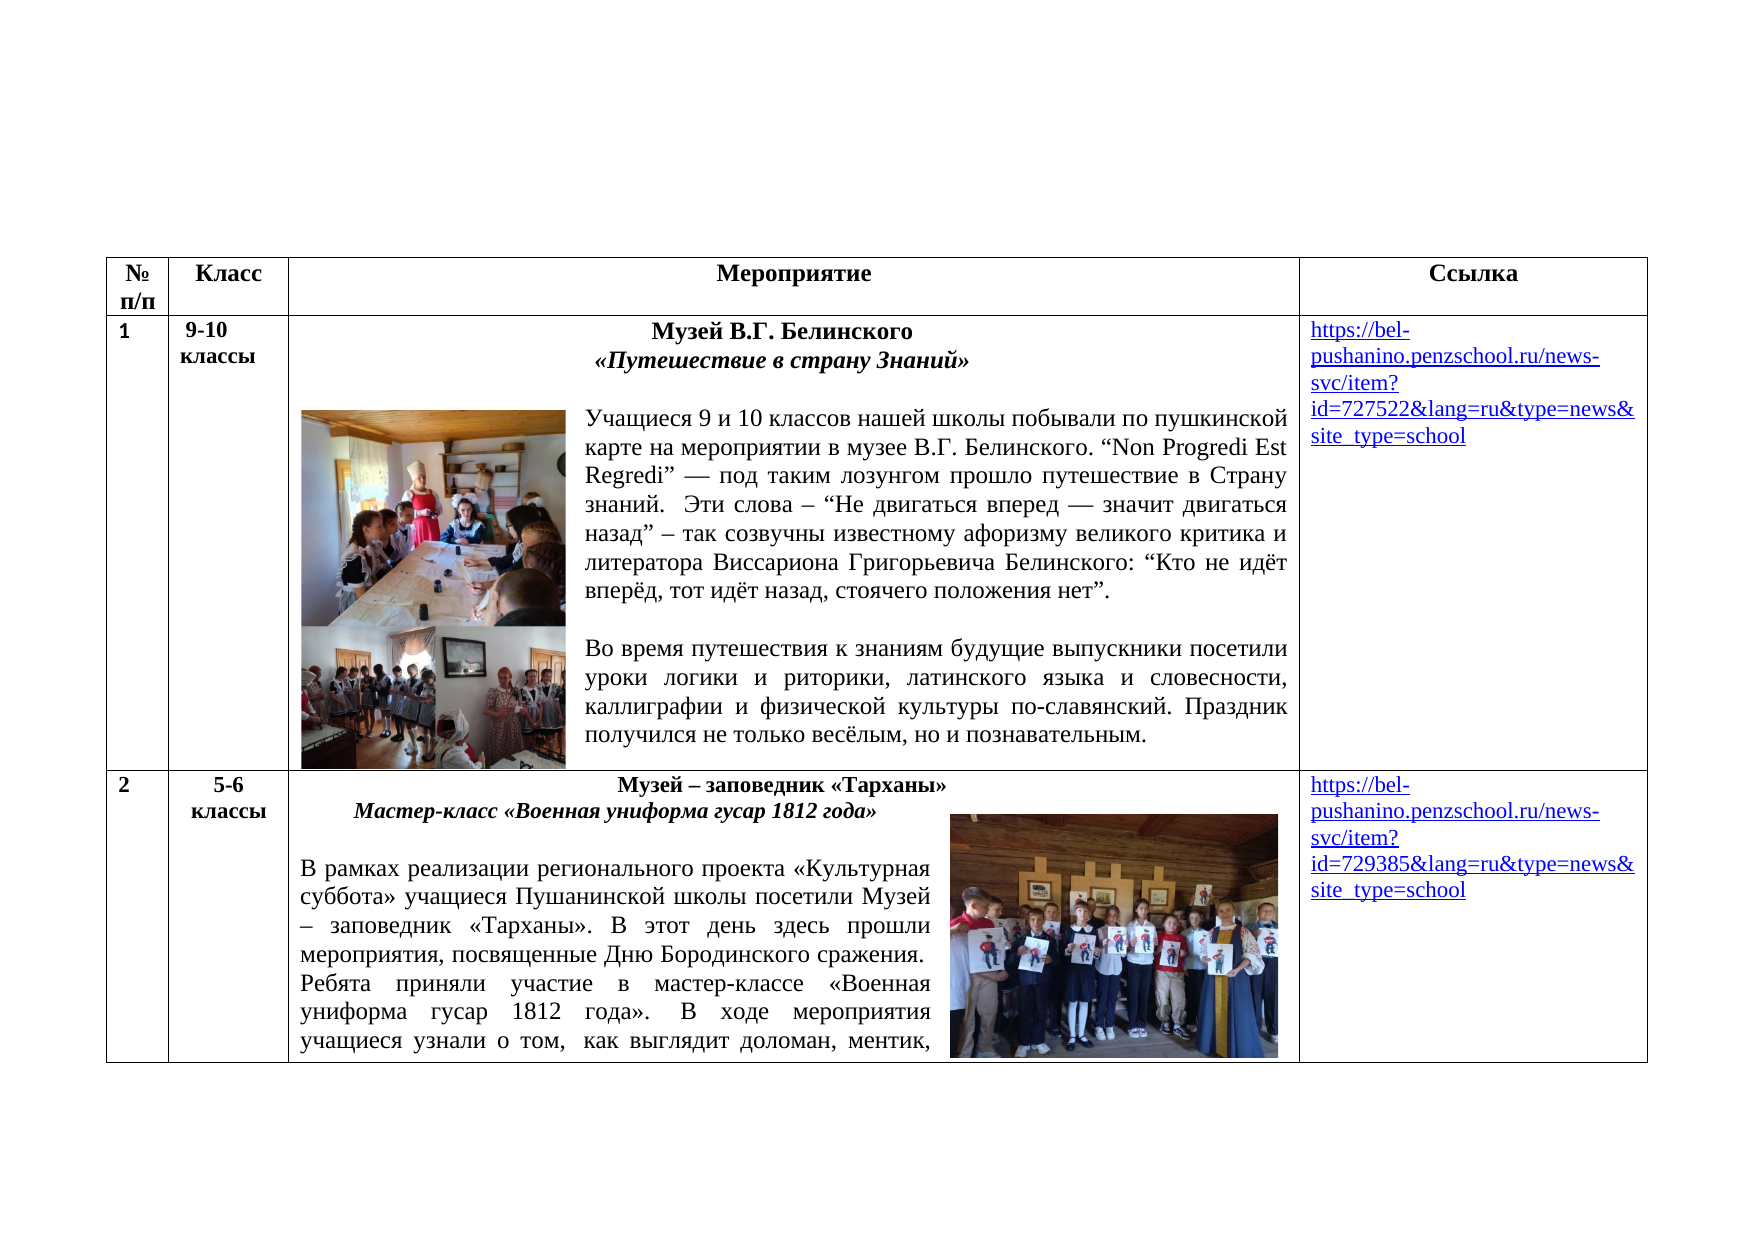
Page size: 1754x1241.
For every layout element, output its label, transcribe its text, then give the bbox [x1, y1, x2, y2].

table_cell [1300, 771, 1647, 1062]
table_cell 9-10 классы [169, 316, 288, 770]
table_cell 5-6 классы [169, 771, 288, 1062]
table_header Класс [169, 258, 288, 315]
table_header Мероприятие [289, 258, 1299, 315]
table_header Ссылка [1300, 258, 1647, 315]
picture [950, 814, 1279, 1058]
table_cell 1 [107, 316, 168, 770]
picture [300, 410, 566, 767]
table_cell https://bel-pushanino.penzschool.ru/news-svc/item?id=727522&lang=ru&type=news&site_type=school [1300, 316, 1647, 770]
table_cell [289, 771, 1299, 1062]
table_cell 2 [107, 771, 168, 1062]
table_header № п/п [107, 258, 168, 315]
table_cell Музей В.Г. Белинского «Путешествие в страну Знаний» Учащиеся 9 и 10 классов нашей школы побывали по пушкинской карте на мероприятии в музее В.Г. Белинского. “Non Progredi Est Regredi” — под таким лозунгом прошло путешествие в Страну знаний. Эти слова – “Не двигаться вперед — значит двигаться назад” – так созвучны известному афоризму великого критика и литератора Виссариона Григорьевича Белинского: “Кто не идёт вперёд, тот идёт назад, стоячего положения нет”. Во время путешествия к знаниям будущие выпускники посетили уроки логики и риторики, латинского языка и словесности, каллиграфии и физической культуры по-славянский. Праздник получился не только весёлым, но и познавательным. [289, 316, 1299, 770]
